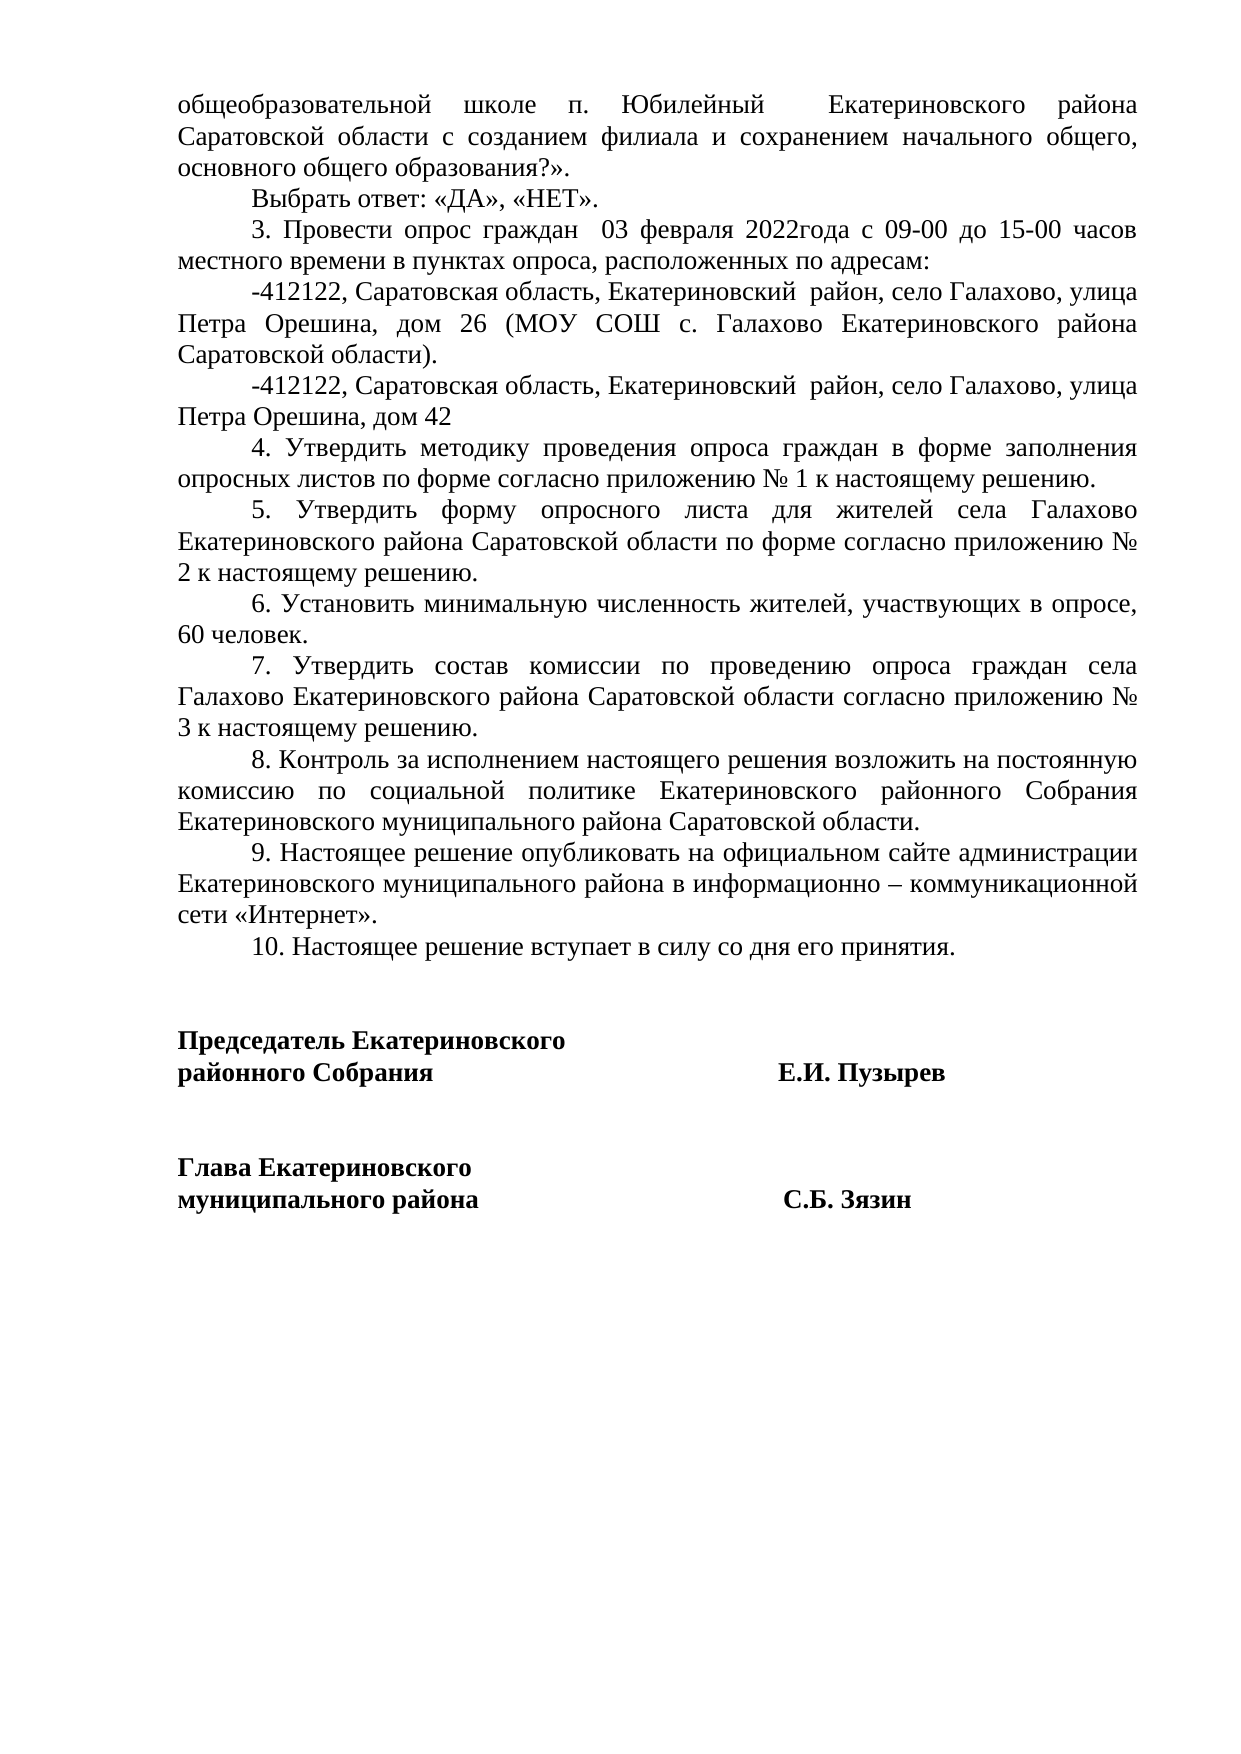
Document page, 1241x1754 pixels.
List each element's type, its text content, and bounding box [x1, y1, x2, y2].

list 8. Контроль за исполнением настоящего решения возложить на постоянную комиссию по социальной политике Екатериновского районного Собрания Екатериновского муниципального района Саратовской области. [177, 743, 1139, 836]
list 6. Установить минимальную численность жителей, участвующих в опросе, 60 человек. [177, 587, 1139, 649]
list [177, 89, 1139, 182]
list 10. Настоящее решение вступает в силу со дня его принятия. [177, 929, 1139, 961]
list 7. Утвердить состав комиссии по проведению опроса граждан села Галахово Екатериновского района Саратовской области согласно приложению № 3 к настоящему решению. [177, 649, 1139, 743]
list Выбрать ответ: «ДА», «НЕТ». [177, 182, 1139, 213]
text Глава Екатериновского [177, 1150, 1152, 1184]
list 4. Утвердить методику проведения опроса граждан в форме заполнения опросных листов по форме согласно приложению № 1 к настоящему решению. [177, 431, 1139, 493]
text районного Собрания Е.И. Пузырев [177, 1057, 1152, 1088]
list -412122, Саратовская область, Екатериновский район, село Галахово, улица Петра Орешина, дом 26 (МОУ СОШ с. Галахово Екатериновского района Саратовской области). [177, 276, 1139, 369]
list 9. Настоящее решение опубликовать на официальном сайте администрации Екатериновского муниципального района в информационно – коммуникационной сети «Интернет». [177, 836, 1139, 929]
list -412122, Саратовская область, Екатериновский район, село Галахово, улица Петра Орешина, дом 42 [177, 369, 1139, 431]
text Председатель Екатериновского [177, 1023, 1152, 1057]
list 5. Утвердить форму опросного листа для жителей села Галахово Екатериновского района Саратовской области по форме согласно приложению № 2 к настоящему решению. [177, 493, 1139, 587]
text муниципального района С.Б. Зязин [177, 1184, 1152, 1215]
list 3. Провести опрос граждан 03 февраля 2022года с 09-00 до 15-00 часов местного времени в пунктах опроса, расположенных по адресам: [177, 213, 1139, 276]
